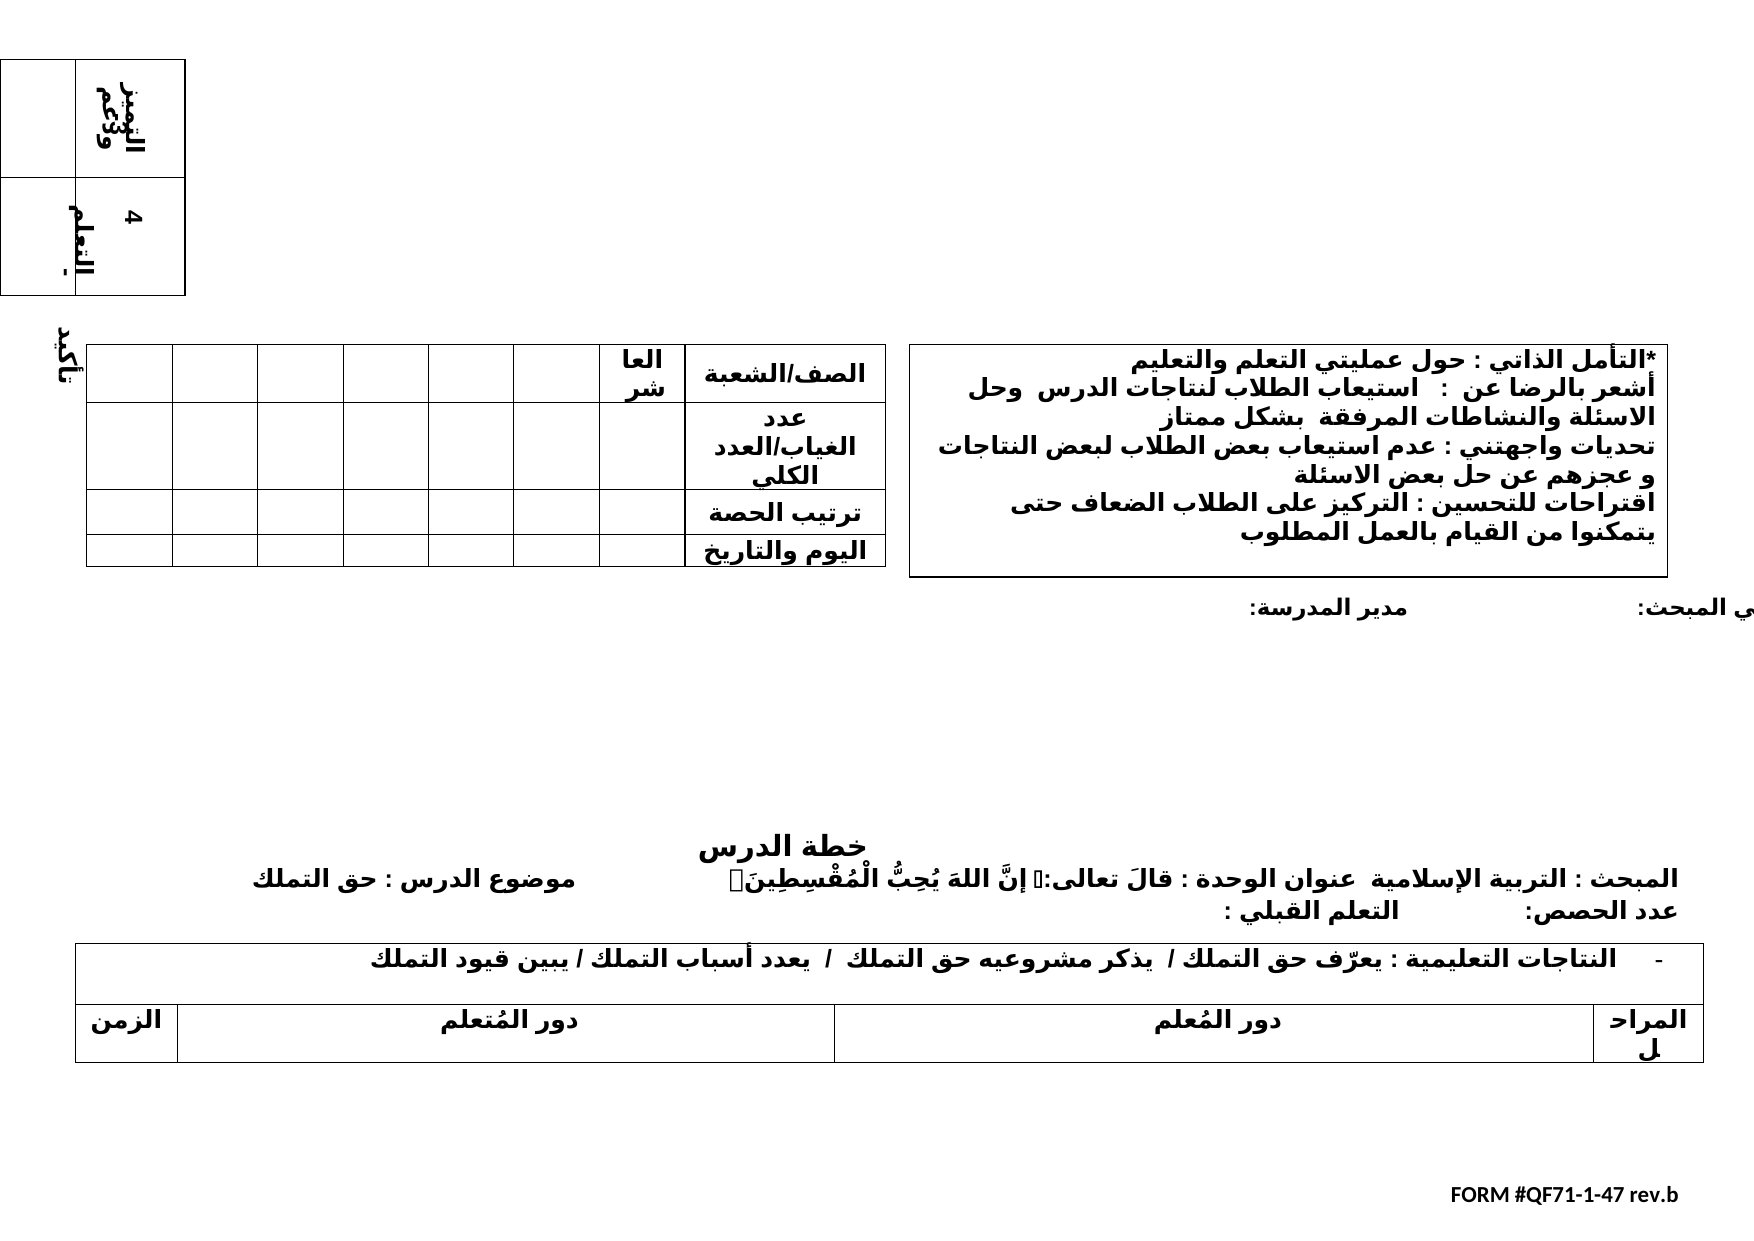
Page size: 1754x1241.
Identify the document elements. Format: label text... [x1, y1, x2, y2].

table_cell الزمن [76, 1005, 177, 1062]
table_cell 4-تأكيد التعلم [76, 178, 184, 295]
table_cell دور المُعلم [835, 1005, 1593, 1062]
table_header [898, 344, 1679, 715]
table_cell دور المُتعلم [178, 1005, 834, 1062]
table_header النتاجات التعليمية : يعرّف حق التملك / يذكر مشروعيه حق التملك / يعدد أسباب التملك / يبين قيود التملك [76, 944, 1703, 1004]
text المبحث : التربية الإسلامية عنوان الوحدة : قالَ تعالى: إنَّ اللهَ يُحِبُّ الْمُقْسِطِينَ موضوع الدرس : حق التملك عدد الحصص: التعلم القبلي : [75, 864, 1679, 924]
table_header [75, 344, 898, 715]
table_cell المراحل [1594, 1005, 1703, 1062]
table_cell 3-التوسع ودعم التميز [76, 60, 184, 177]
